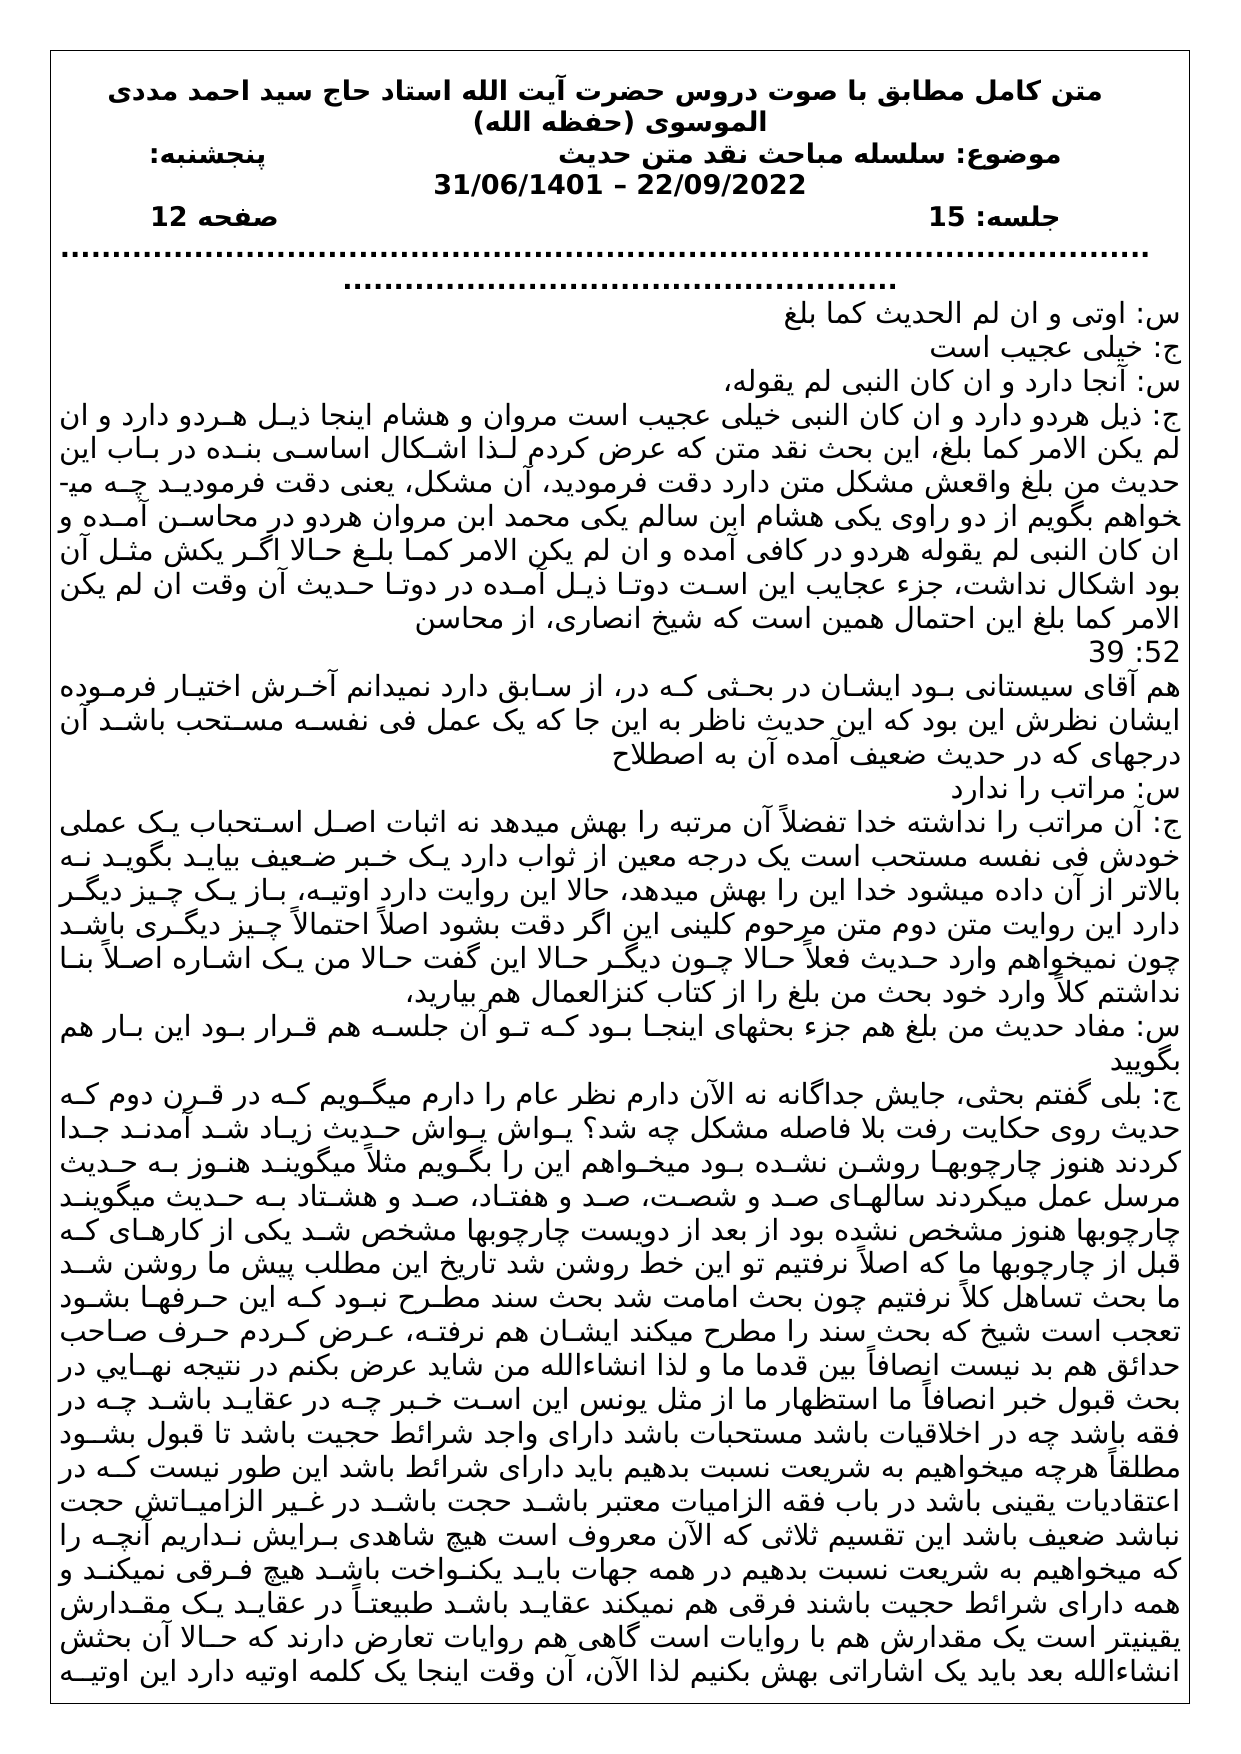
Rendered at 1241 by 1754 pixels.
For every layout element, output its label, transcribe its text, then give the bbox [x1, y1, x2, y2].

text ج: آن مراتب را نداشته خدا تفضلاً آن مرتبه را بهش میدهد نه اثبات اصل استحباب يک عملی خودش فی نفسه مستحب است يک درجه معين از ثواب دارد يک خبر ضعيف بيايد بگويد نه بالاتر از آن داده میشود خدا اين را بهش میدهد، حالا اين روايت دارد اوتيه، باز يک چيز ديگر دارد اين روايت متن دوم متن مرحوم کلينی اين اگر دقت بشود اصلاً احتمالاً چيز ديگری باشد چون نمیخواهم وارد حديث فعلاً حالا چون ديگر حالا اين گفت حالا من يک اشاره اصلاً بنا نداشتم کلاً وارد خود بحث من بلغ را از کتاب کنزالعمال هم بياريد، [59, 805, 1181, 1009]
text س: اوتی و ان لم الحديث کما بلغ [59, 296, 1181, 330]
text ج: ذيل هردو دارد و ان کان النبی خيلی عجيب است مروان و هشام اينجا ذيل هردو دارد و ان لم يکن الامر کما بلغ، اين بحث نقد متن که عرض کردم لذا اشکال اساسی بنده در باب اين حديث من بلغ واقعش مشکل متن دارد دقت فرموديد، آن مشکل، يعنی دقت فرموديد چه میخواهم بگويم از دو راوی يکی هشام ابن سالم يکی محمد ابن مروان هردو در محاسن آمده و ان کان النبی لم يقوله هردو در کافی آمده و ان لم يکن الامر کما بلغ حالا اگر يکش مثل آن بود اشکال نداشت، جزء عجايب اين است دوتا ذيل آمده در دوتا حديث آن وقت ان لم يکن الامر کما بلغ اين احتمال همين است که شيخ انصاری، از محاسن [59, 398, 1181, 636]
text س: مراتب را ندارد [59, 771, 1181, 805]
text 52: 39 [59, 636, 1181, 669]
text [59, 1077, 1181, 1688]
text ج: خيلی عجيب است [59, 330, 1181, 364]
text هم آقای سيستانی بود ايشان در بحثی که در، از سابق دارد نمیدانم آخرش اختيار فرموده ايشان نظرش اين بود که اين حديث ناظر به اين جا که يک عمل فی نفسه مستحب باشد آن درجهای که در حديث ضعيف آمده آن به اصطلاح [59, 669, 1181, 771]
text س: آنجا دارد و ان کان النبی لم يقوله، [59, 364, 1181, 398]
text س: مفاد حديث من بلغ هم جزء بحثهای اينجا بود که تو آن جلسه هم قرار بود اين بار هم بگوييد [59, 1009, 1181, 1077]
